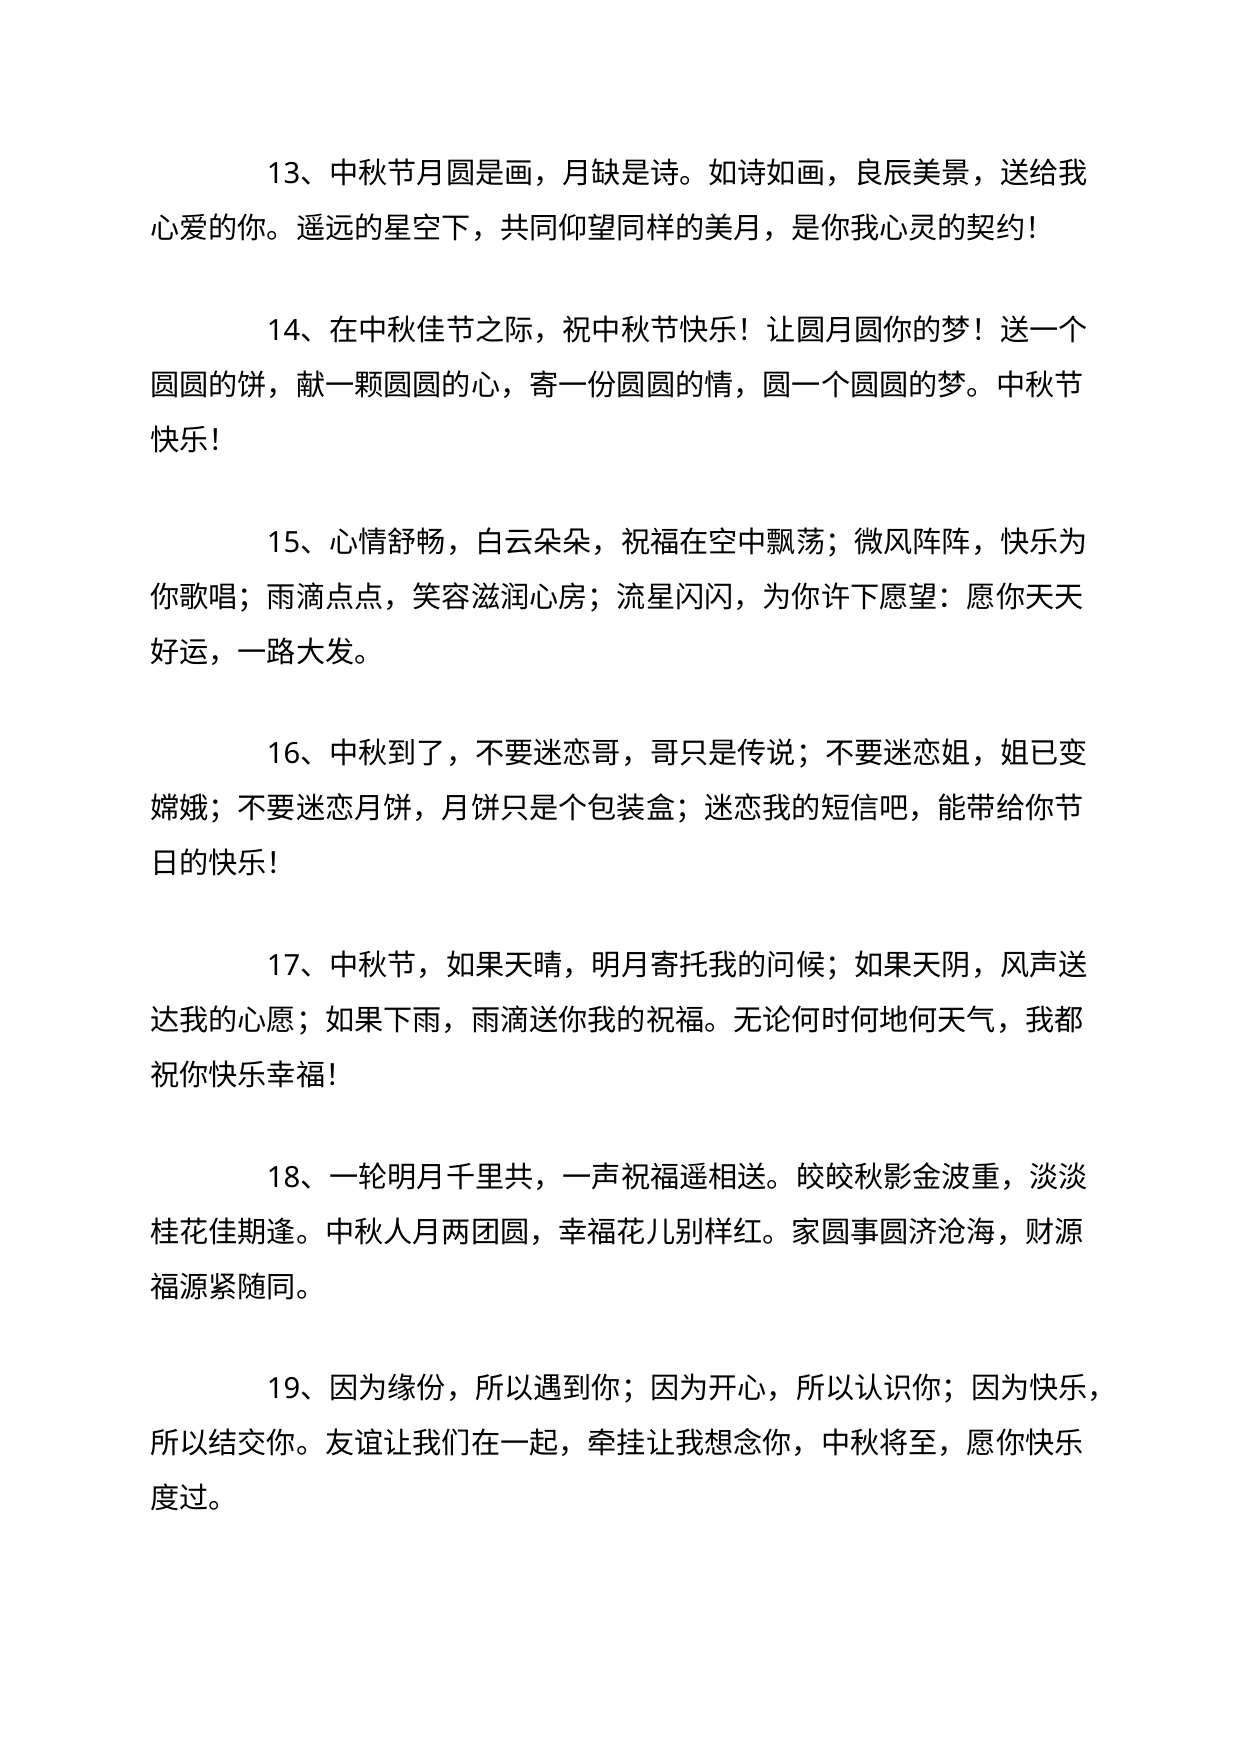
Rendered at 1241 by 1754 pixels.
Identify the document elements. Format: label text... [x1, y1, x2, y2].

text 19、因为缘份，所以遇到你；因为开心，所以认识你；因为快乐，所以结交你。友谊让我们在一起，牵挂让我想念你，中秋将至，愿你快乐度过。 [150, 1365, 1090, 1517]
text 16、中秋到了，不要迷恋哥，哥只是传说；不要迷恋姐，姐已变嫦娥；不要迷恋月饼，月饼只是个包装盒；迷恋我的短信吧，能带给你节日的快乐！ [150, 730, 1090, 882]
text 13、中秋节月圆是画，月缺是诗。如诗如画，良辰美景，送给我心爱的你。遥远的星空下，共同仰望同样的美月，是你我心灵的契约！ [150, 150, 1090, 247]
text 18、一轮明月千里共，一声祝福遥相送。皎皎秋影金波重，淡淡桂花佳期逢。中秋人月两团圆，幸福花儿别样红。家圆事圆济沧海，财源福源紧随同。 [150, 1153, 1090, 1306]
text 15、心情舒畅，白云朵朵，祝福在空中飘荡；微风阵阵，快乐为你歌唱；雨滴点点，笑容滋润心房；流星闪闪，为你许下愿望：愿你天天好运，一路大发。 [150, 518, 1090, 671]
text 17、中秋节，如果天晴，明月寄托我的问候；如果天阴，风声送达我的心愿；如果下雨，雨滴送你我的祝福。无论何时何地何天气，我都祝你快乐幸福！ [150, 942, 1090, 1094]
text 14、在中秋佳节之际，祝中秋节快乐！让圆月圆你的梦！送一个圆圆的饼，献一颗圆圆的心，寄一份圆圆的情，圆一个圆圆的梦。中秋节快乐！ [150, 307, 1090, 459]
